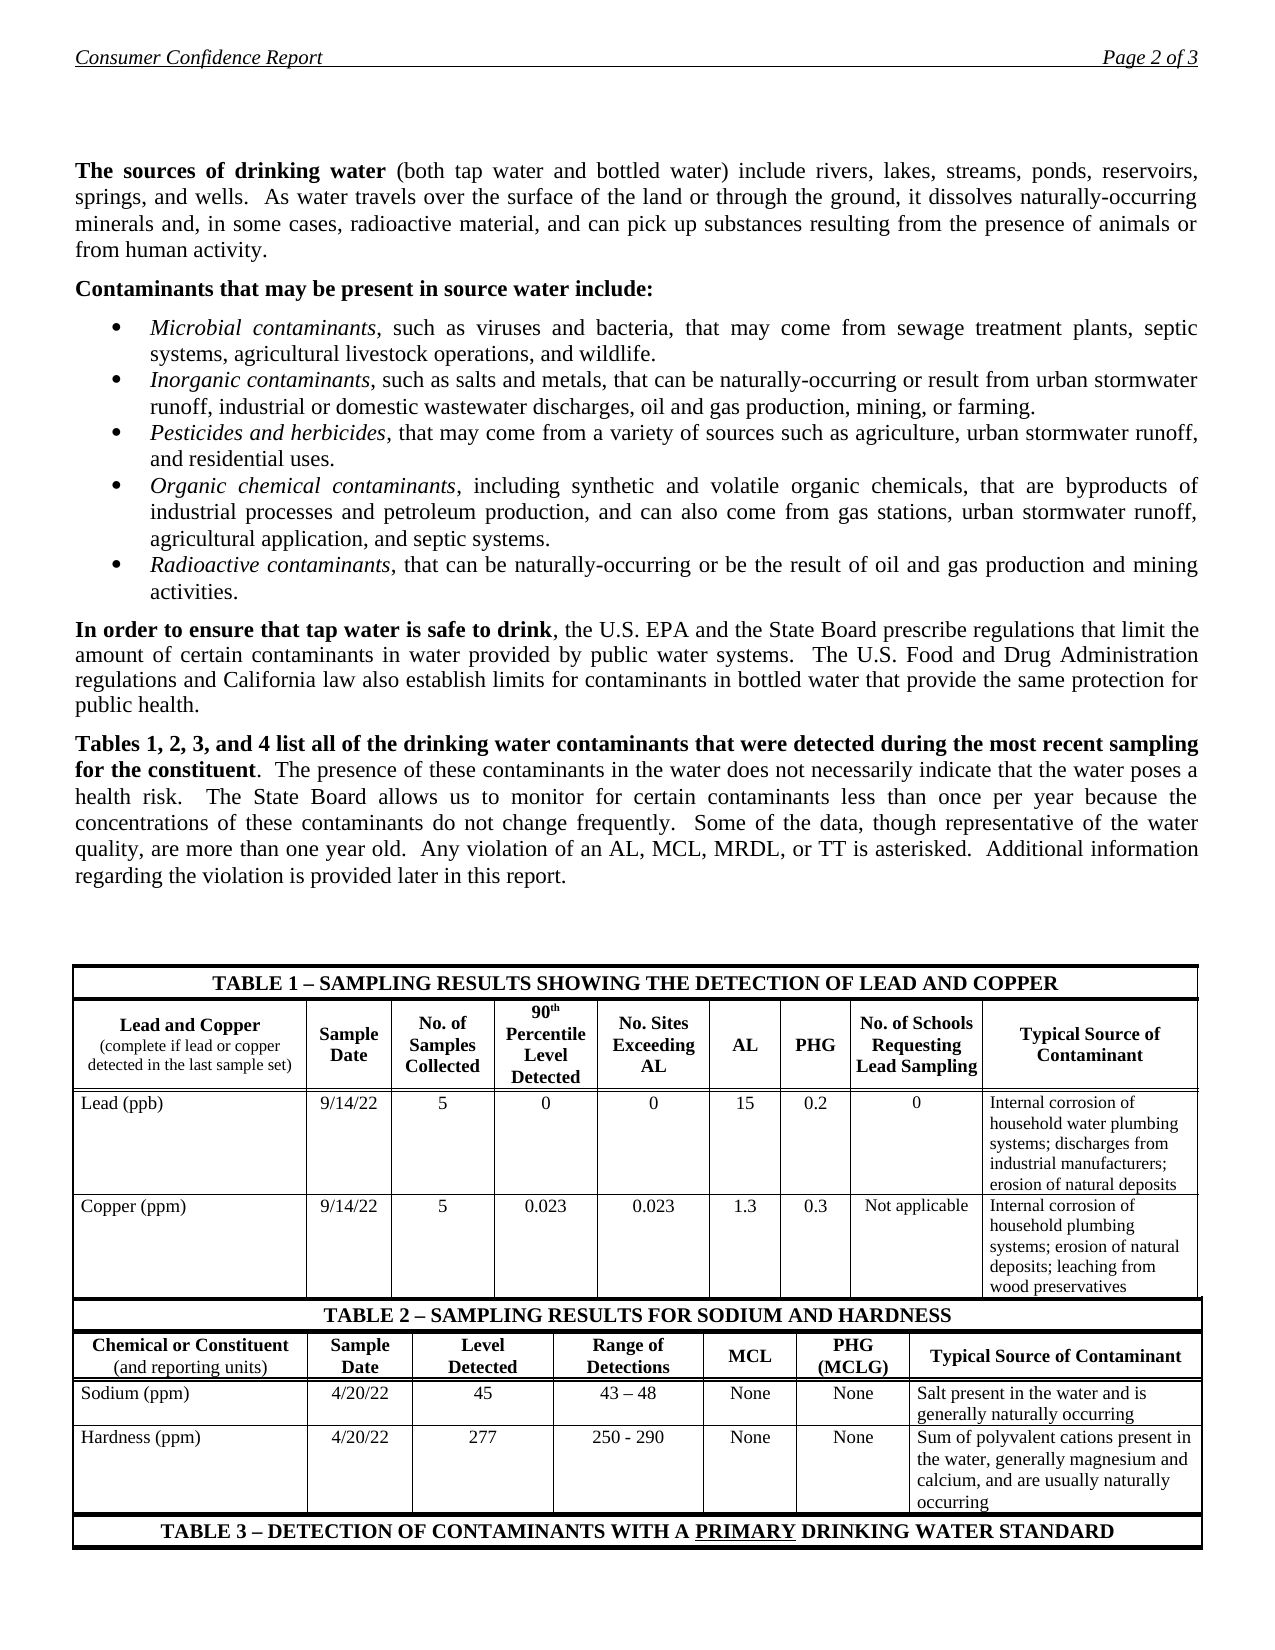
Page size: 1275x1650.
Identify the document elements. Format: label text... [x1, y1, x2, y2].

table_cell Level Detected [413, 1334, 553, 1377]
list Inorganic contaminants, such as salts and metals, that can be naturally-occurring or result from urban stormwater runoff, industrial or domestic wastewater discharges, oil and gas production, mining, or farming. [112, 366, 1200, 419]
table_cell 4/20/22 [308, 1382, 412, 1425]
table_cell Typical Source of Contaminant [910, 1334, 1201, 1377]
list Organic chemical contaminants, including synthetic and volatile organic chemicals, that are byproducts of industrial processes and petroleum production, and can also come from gas stations, urban stormwater runoff, agricultural application, and septic systems. [112, 472, 1200, 551]
table_cell 4/20/22 [308, 1426, 412, 1512]
table_header Table 1 – SAMPLING RESULTS SHOWING THE detection of Lead and copper [74, 968, 1197, 997]
table_cell None [797, 1426, 909, 1512]
table_cell [554, 1334, 703, 1377]
table_cell Sum of polyvalent cations present in the water, generally magnesium and calcium, and are usually naturally occurring [910, 1426, 1201, 1512]
table_cell 277 [413, 1426, 553, 1512]
table_cell Sodium (ppm) [74, 1382, 307, 1425]
table_cell 0.3 [781, 1195, 850, 1296]
table_cell None [704, 1426, 796, 1512]
table_cell Lead and Copper (complete if lead or copper detected in the last sample set) [74, 1001, 306, 1087]
table_cell 5 [392, 1195, 494, 1296]
table_cell Salt present in the water and is generally naturally occurring [910, 1382, 1201, 1425]
text In order to ensure that tap water is safe to drink, the U.S. EPA and the State Board prescribe regulations that limit the amount of certain contaminants in water provided by public water systems. The U.S. Food and Drug Administration regulations and California law also establish limits for contaminants in bottled water that provide the same protection for public health. [75, 618, 1200, 718]
table_cell 5 [392, 1092, 494, 1194]
table_cell 0 [851, 1092, 982, 1194]
table_cell No. Sites Exceeding AL [598, 1001, 709, 1087]
table_cell 0 [598, 1092, 709, 1194]
table_cell 0 [495, 1092, 597, 1194]
table_cell 250 - 290 [554, 1426, 703, 1512]
table_cell MCL [704, 1334, 796, 1377]
table_cell Lead (ppb) [74, 1092, 306, 1194]
table_cell No. of Schools Requesting Lead Sampling [851, 1001, 982, 1087]
table_cell 45 [413, 1382, 553, 1425]
table_cell Copper (ppm) [74, 1195, 306, 1296]
table_cell Not applicable [851, 1195, 982, 1296]
table_cell Sample Date [307, 1001, 391, 1087]
table_cell 0.023 [495, 1195, 597, 1296]
table_cell [710, 1001, 780, 1087]
table_cell No. of Samples Collected [392, 1001, 494, 1087]
table_cell 90th Percentile Level Detected [495, 1001, 597, 1087]
list Microbial contaminants, such as viruses and bacteria, that may come from sewage treatment plants, septic systems, agricultural livestock operations, and wildlife. [112, 314, 1200, 366]
table_cell 1.3 [710, 1195, 780, 1296]
table_cell 9/14/22 [307, 1195, 391, 1296]
table_cell None [704, 1382, 796, 1425]
table_cell Hardness (ppm) [74, 1426, 307, 1512]
table_cell TAble 3 – detection of contaminants with a Primary Drinking Water Standard [74, 1517, 1201, 1545]
table_cell Sample Date [308, 1334, 412, 1377]
text Contaminants that may be present in source water include: [75, 275, 1200, 301]
table_cell Internal corrosion of household plumbing systems; erosion of natural deposits; leaching from wood preservatives [983, 1195, 1197, 1296]
text The sources of drinking water (both tap water and bottled water) include rivers, lakes, streams, ponds, reservoirs, springs, and wells. As water travels over the surface of the land or through the ground, it dissolves naturally-occurring minerals and, in some cases, radioactive material, and can pick up substances resulting from the presence of animals or from human activity. [75, 157, 1200, 262]
table_cell None [797, 1382, 909, 1425]
text Tables 1, 2, 3, and 4 list all of the drinking water contaminants that were detected during the most recent sampling for the constituent. The presence of these contaminants in the water does not necessarily indicate that the water poses a health risk. The State Board allows us to monitor for certain contaminants less than once per year because the concentrations of these contaminants do not change frequently. Some of the data, though representative of the water quality, are more than one year old. Any violation of an AL, MCL, MRDL, or TT is asterisked. Additional information regarding the violation is provided later in this report. [75, 730, 1200, 888]
table_cell PHG (MCLG) [797, 1334, 909, 1377]
table_cell 0.023 [598, 1195, 709, 1296]
table_cell TAble 2 – SAMPLING RESULTS FOR sodium and hardness [74, 1301, 1201, 1329]
table_cell 15 [710, 1092, 780, 1194]
table_cell PHG [781, 1001, 850, 1087]
list Radioactive contaminants, that can be naturally-occurring or be the result of oil and gas production and mining activities. [112, 551, 1200, 605]
table_cell Internal corrosion of household water plumbing systems; discharges from industrial manufacturers; erosion of natural deposits [983, 1092, 1197, 1194]
table_cell Typical Source of Contaminant [983, 1001, 1197, 1087]
list Pesticides and herbicides, that may come from a variety of sources such as agriculture, urban stormwater runoff, and residential uses. [112, 419, 1200, 472]
table_cell 9/14/22 [307, 1092, 391, 1194]
table_cell Chemical or Constituent (and reporting units) [74, 1334, 307, 1377]
table_cell 0.2 [781, 1092, 850, 1194]
table_cell 43 – 48 [554, 1382, 703, 1425]
